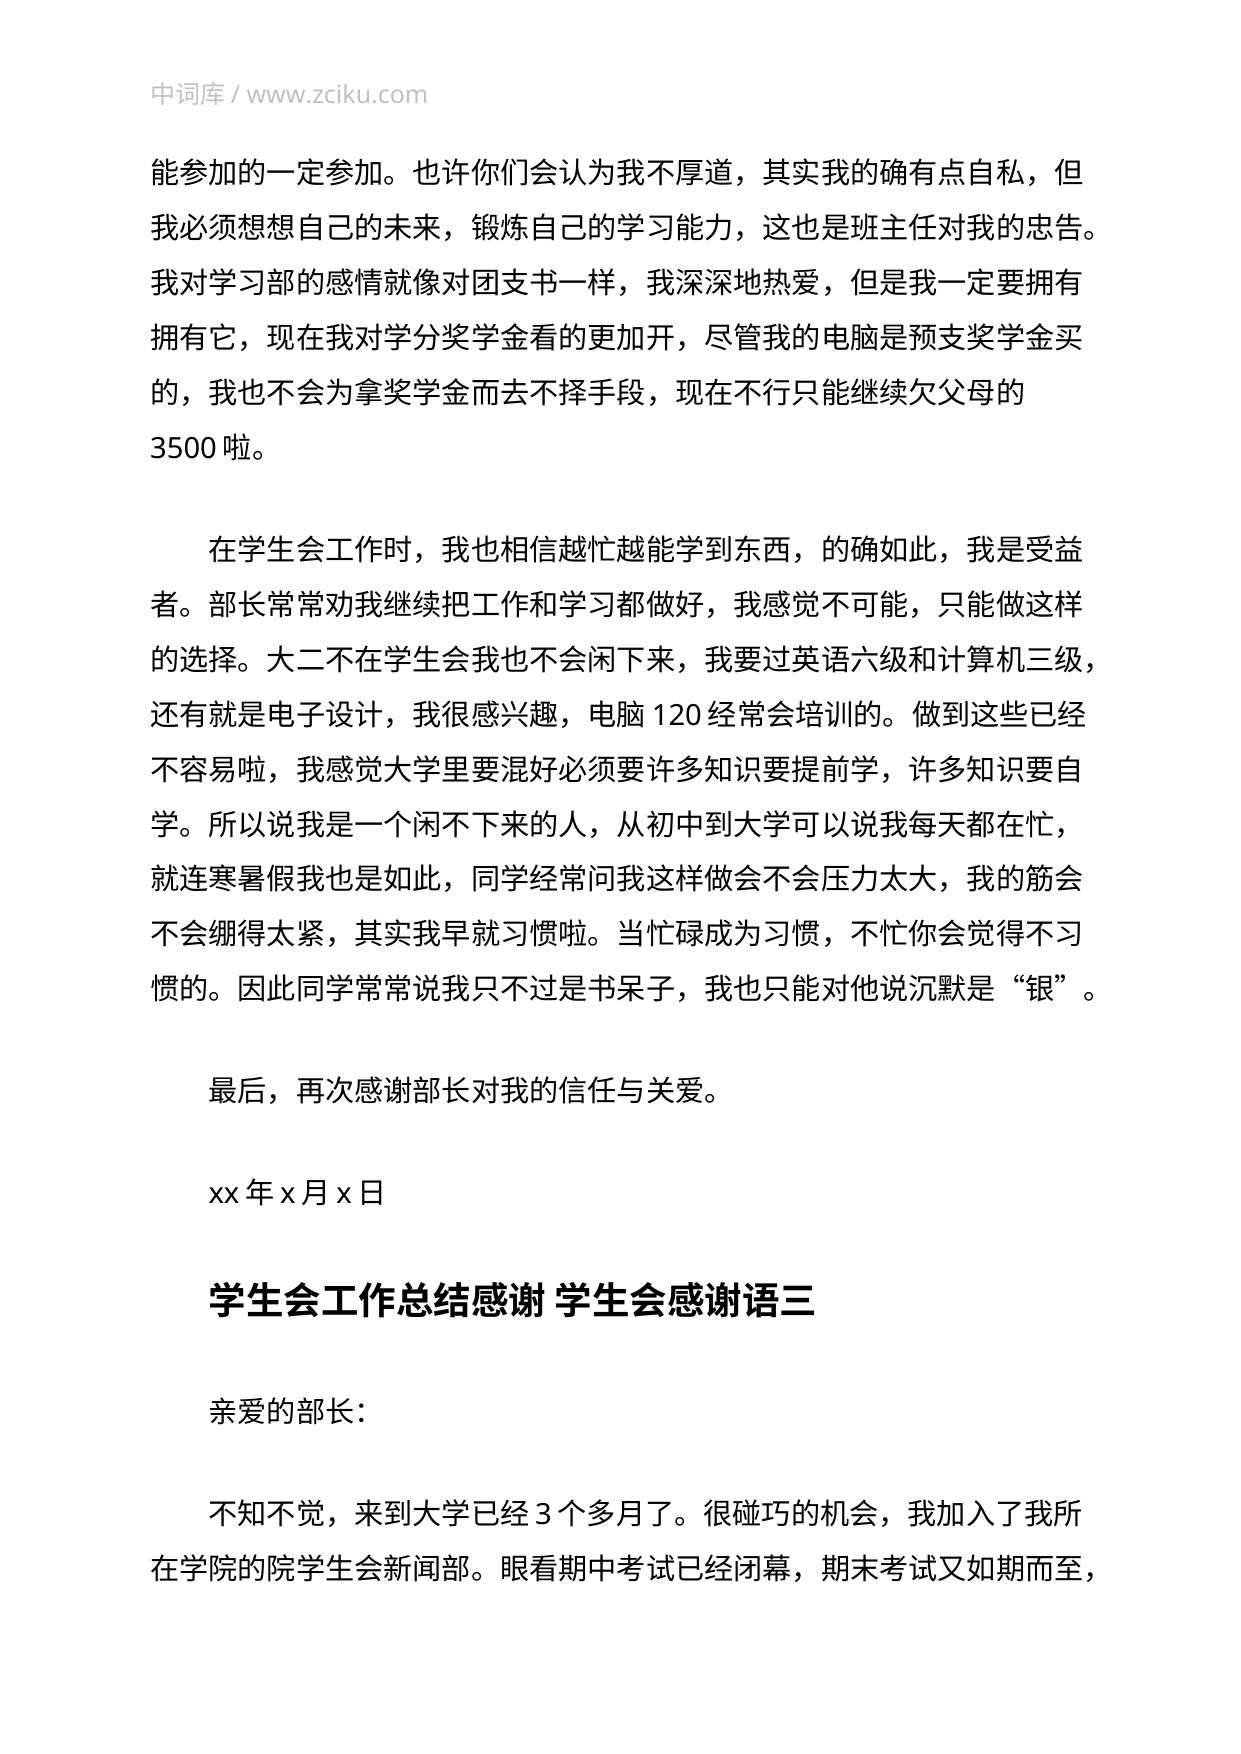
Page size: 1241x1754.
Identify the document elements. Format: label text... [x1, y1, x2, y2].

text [150, 1490, 1090, 1588]
text xx年x月x日 [150, 1169, 1090, 1212]
text 学生会工作总结感谢 学生会感谢语三 [150, 1271, 1090, 1326]
text 在学生会工作时，我也相信越忙越能学到东西，的确如此，我是受益者。部长常常劝我继续把工作和学习都做好，我感觉不可能，只能做这样的选择。大二不在学生会我也不会闲下来，我要过英语六级和计算机三级，还有就是电子设计，我很感兴趣，电脑120经常会培训的。做到这些已经不容易啦，我感觉大学里要混好必须要许多知识要提前学，许多知识要自学。所以说我是一个闲不下来的人，从初中到大学可以说我每天都在忙，就连寒暑假我也是如此，同学经常问我这样做会不会压力太大，我的筋会不会绷得太紧，其实我早就习惯啦。当忙碌成为习惯，不忙你会觉得不习惯的。因此同学常常说我只不过是书呆子，我也只能对他说沉默是“银”。 [150, 526, 1090, 1008]
text 最后，再次感谢部长对我的信任与关爱。 [150, 1067, 1090, 1110]
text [150, 150, 1090, 467]
text 亲爱的部长： [150, 1389, 1090, 1431]
